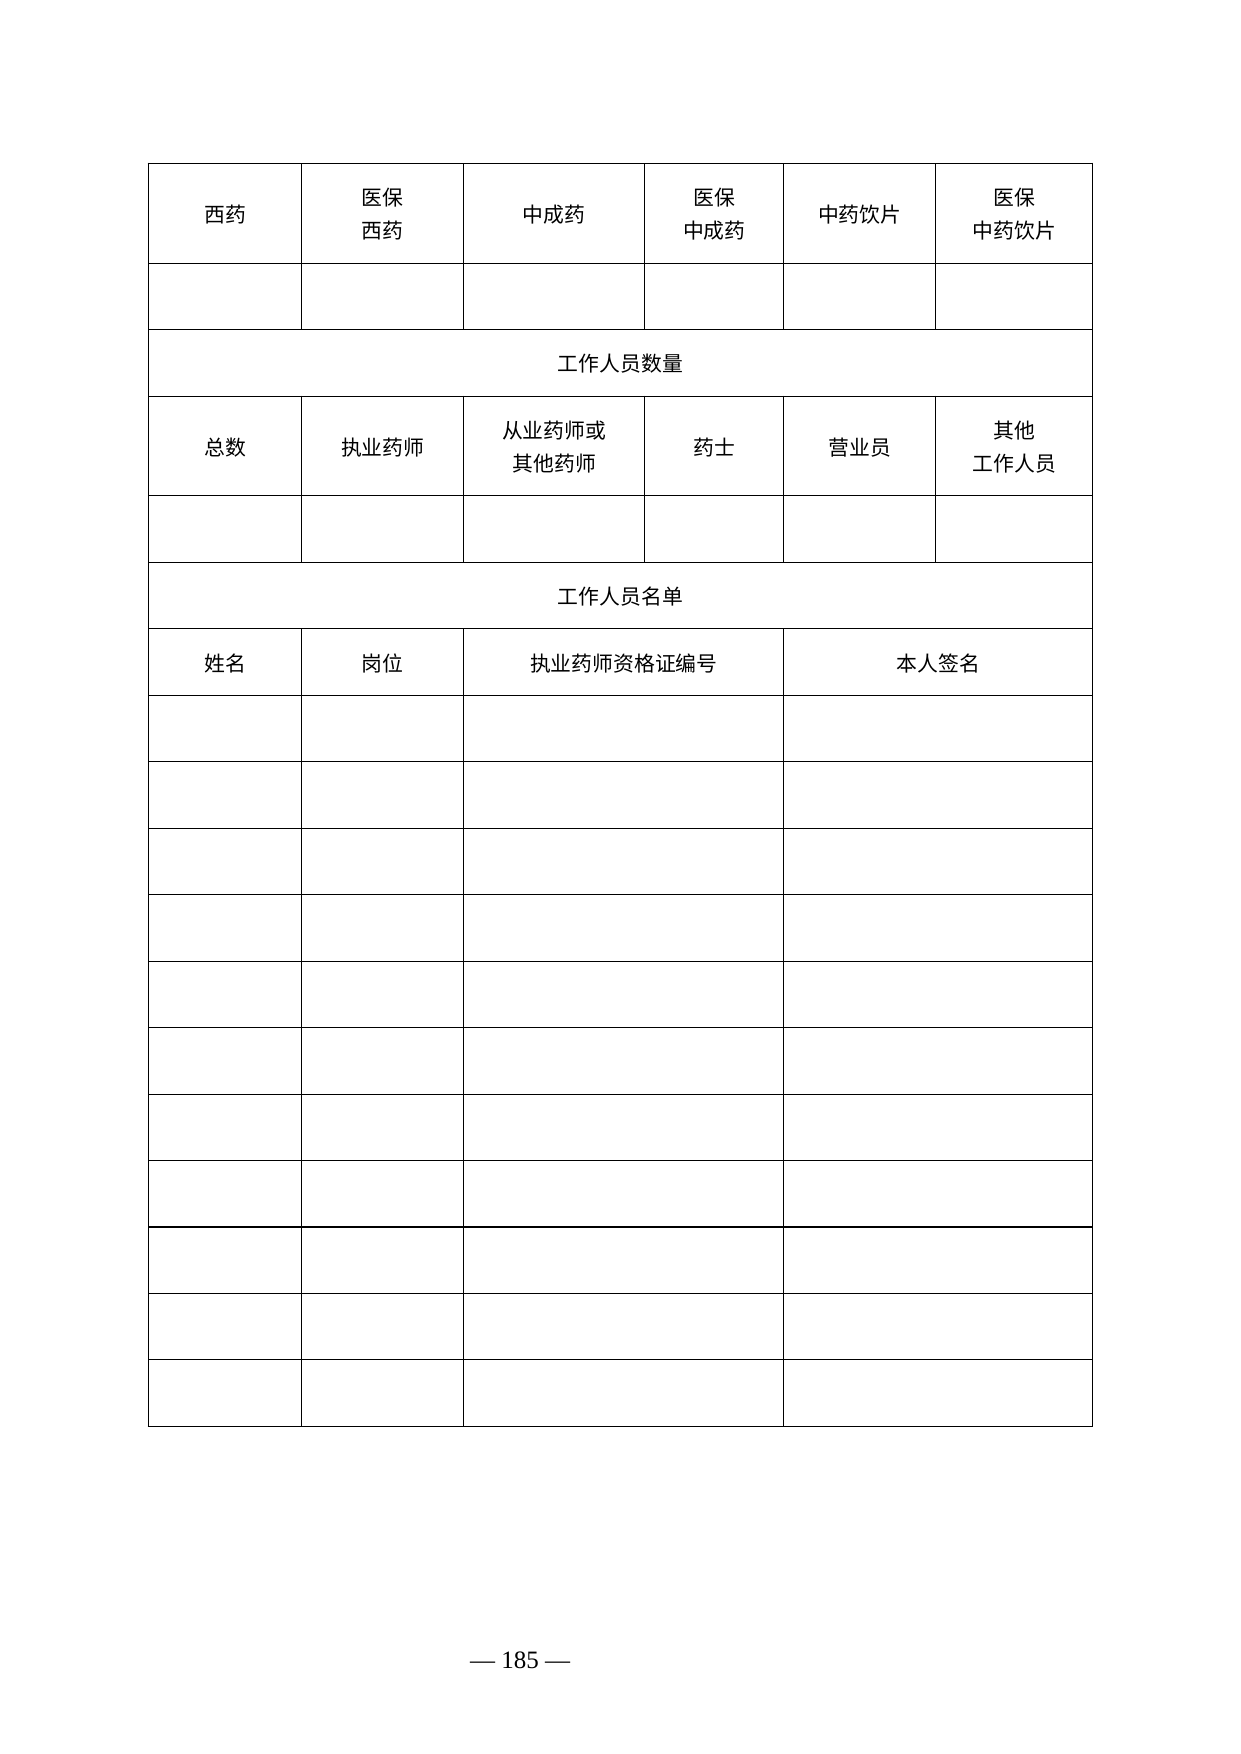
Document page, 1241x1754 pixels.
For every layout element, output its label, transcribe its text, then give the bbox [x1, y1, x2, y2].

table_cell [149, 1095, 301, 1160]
table_cell [302, 496, 463, 562]
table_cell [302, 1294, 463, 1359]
table_cell [149, 264, 301, 329]
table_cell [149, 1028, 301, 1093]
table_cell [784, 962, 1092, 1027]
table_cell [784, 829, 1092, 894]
table_cell 岗位 [302, 629, 463, 695]
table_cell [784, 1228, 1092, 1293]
table_cell [645, 264, 783, 329]
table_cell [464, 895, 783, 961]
table_cell [784, 496, 935, 562]
table_cell 西药 [149, 164, 301, 263]
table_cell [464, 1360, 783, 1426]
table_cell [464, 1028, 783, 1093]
table_cell 医保 西药 [302, 164, 463, 263]
table_cell 医保 中成药 [645, 164, 783, 263]
table_cell [149, 696, 301, 761]
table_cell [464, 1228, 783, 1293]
table_cell [464, 264, 644, 329]
table_cell [784, 696, 1092, 761]
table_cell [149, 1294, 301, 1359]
table_cell [784, 264, 935, 329]
table_cell 姓名 [149, 629, 301, 695]
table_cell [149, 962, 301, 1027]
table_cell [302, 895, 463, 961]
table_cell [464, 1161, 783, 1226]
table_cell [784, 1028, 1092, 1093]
table_cell 中成药 [464, 164, 644, 263]
table_cell [464, 496, 644, 562]
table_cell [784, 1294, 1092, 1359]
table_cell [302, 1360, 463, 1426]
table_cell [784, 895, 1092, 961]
table_cell [784, 762, 1092, 828]
table_cell [645, 496, 783, 562]
table_cell [302, 762, 463, 828]
table_cell [464, 696, 783, 761]
table_cell 营业员 [784, 397, 935, 495]
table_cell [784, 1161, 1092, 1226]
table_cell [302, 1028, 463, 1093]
table_cell 从业药师或 其他药师 [464, 397, 644, 495]
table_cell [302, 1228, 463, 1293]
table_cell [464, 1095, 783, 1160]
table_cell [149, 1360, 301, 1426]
table_cell 医保 中药饮片 [936, 164, 1092, 263]
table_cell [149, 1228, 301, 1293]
table_cell 总数 [149, 397, 301, 495]
table_cell [149, 496, 301, 562]
table_cell [302, 829, 463, 894]
table_cell 工作人员名单 [149, 563, 1092, 628]
table_cell [302, 264, 463, 329]
table_cell [149, 762, 301, 828]
table_cell [936, 496, 1092, 562]
table_cell [302, 696, 463, 761]
table_cell 中药饮片 [784, 164, 935, 263]
table_cell 本人签名 [784, 629, 1092, 695]
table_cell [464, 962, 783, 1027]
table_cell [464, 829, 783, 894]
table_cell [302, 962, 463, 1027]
table_cell 工作人员数量 [149, 330, 1092, 396]
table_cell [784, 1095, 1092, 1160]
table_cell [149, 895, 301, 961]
table_cell 药士 [645, 397, 783, 495]
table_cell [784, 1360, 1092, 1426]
table_cell [149, 829, 301, 894]
table_cell 执业药师资格证编号 [464, 629, 783, 695]
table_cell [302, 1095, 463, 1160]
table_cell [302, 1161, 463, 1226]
table_cell [464, 762, 783, 828]
table_cell [936, 264, 1092, 329]
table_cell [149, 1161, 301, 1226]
table_cell 执业药师 [302, 397, 463, 495]
table_cell 其他 工作人员 [936, 397, 1092, 495]
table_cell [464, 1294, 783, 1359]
